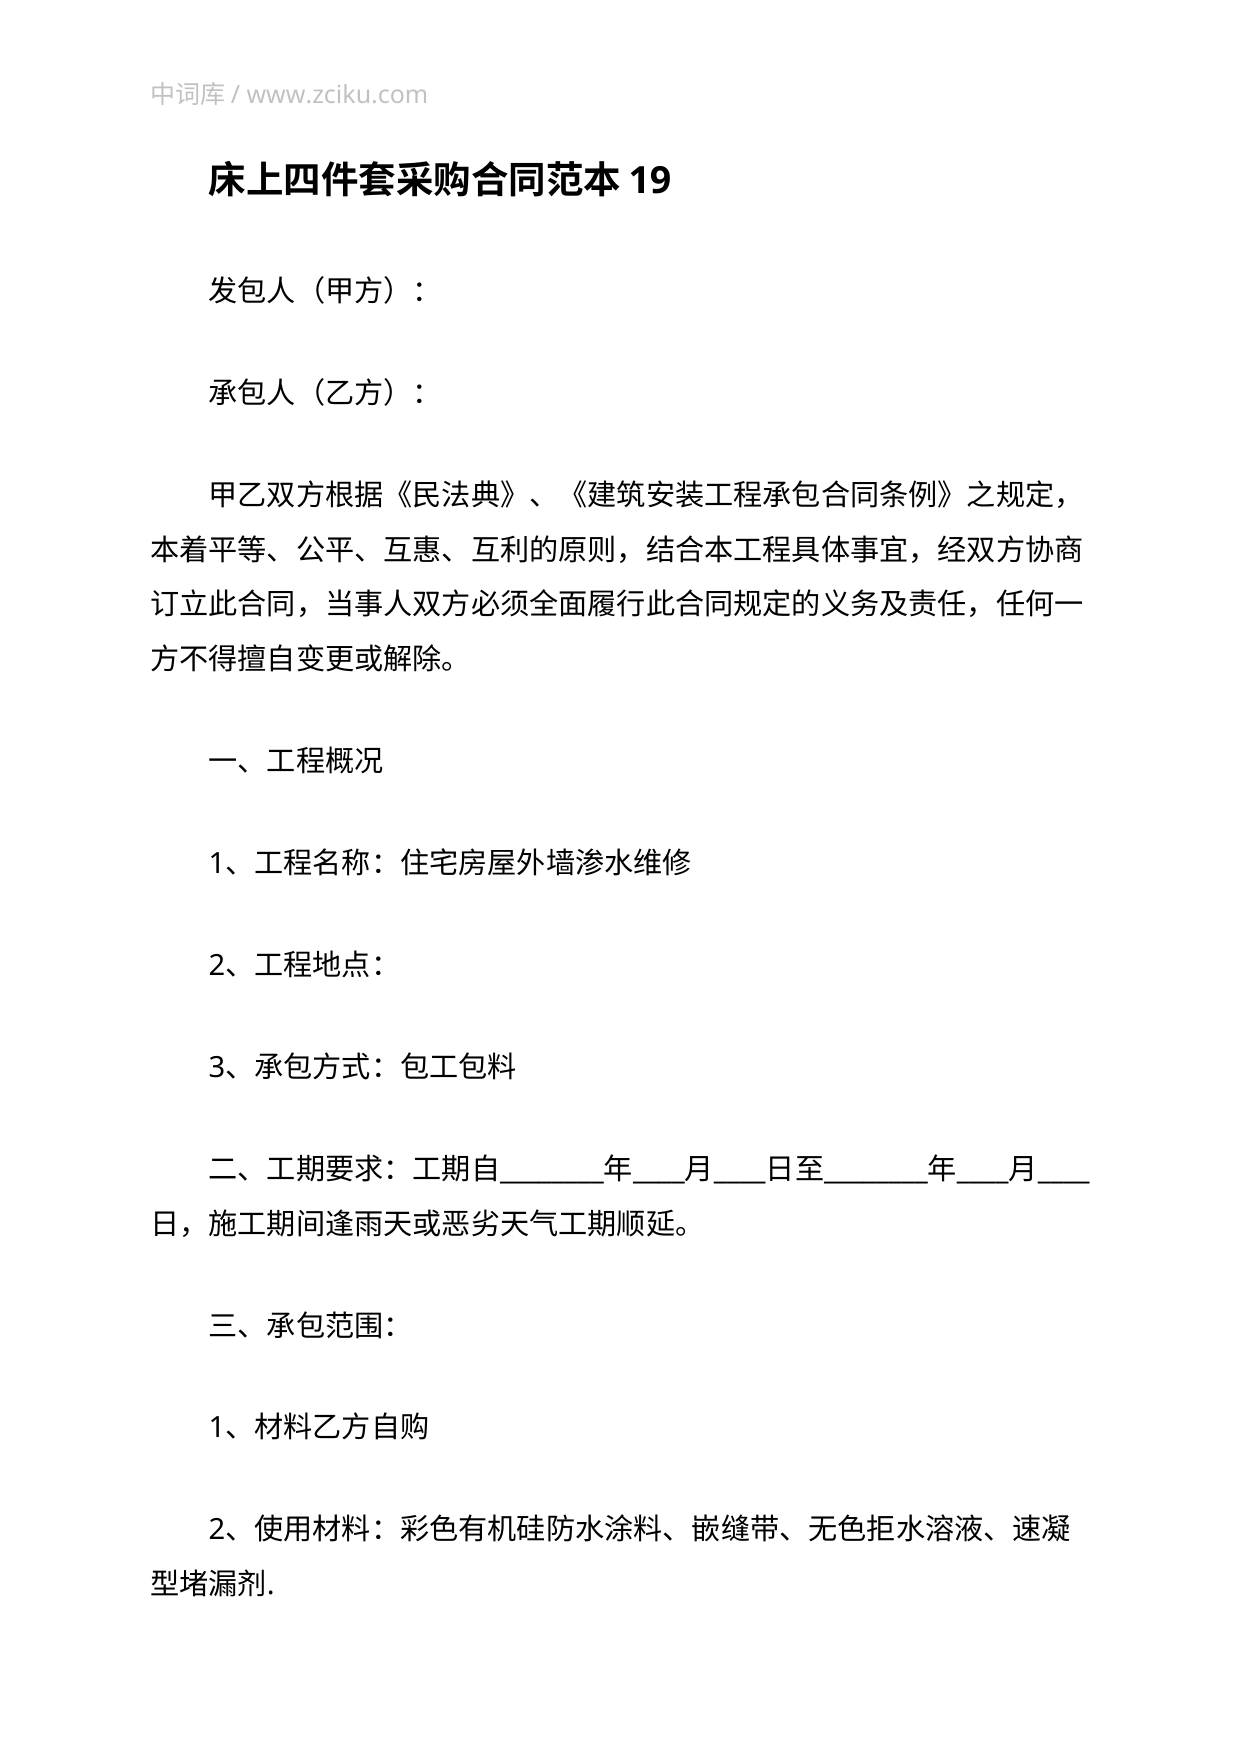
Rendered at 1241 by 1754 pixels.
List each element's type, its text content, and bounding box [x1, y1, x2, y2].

text 甲乙双方根据《民法典》、《建筑安装工程承包合同条例》之规定，本着平等、公平、互惠、互利的原则，结合本工程具体事宜，经双方协商订立此合同，当事人双方必须全面履行此合同规定的义务及责任，任何一方不得擅自变更或解除。 [150, 471, 1090, 678]
text 3、承包方式：包工包料 [150, 1043, 1090, 1086]
text 1、工程名称：住宅房屋外墙渗水维修 [150, 839, 1090, 882]
text 三、承包范围： [150, 1302, 1090, 1344]
text 2、使用材料：彩色有机硅防水涂料、嵌缝带、无色拒水溶液、速凝型堵漏剂. [150, 1506, 1090, 1603]
text 床上四件套采购合同范本19 [150, 150, 1090, 204]
text 1、材料乙方自购 [150, 1404, 1090, 1446]
text 承包人（乙方）： [150, 369, 1090, 412]
text 二、工期要求：工期自________年____月____日至________年____月____日，施工期间逢雨天或恶劣天气工期顺延。 [150, 1145, 1090, 1243]
text 2、工程地点： [150, 941, 1090, 984]
text 一、工程概况 [150, 738, 1090, 780]
text 发包人（甲方）： [150, 268, 1090, 310]
